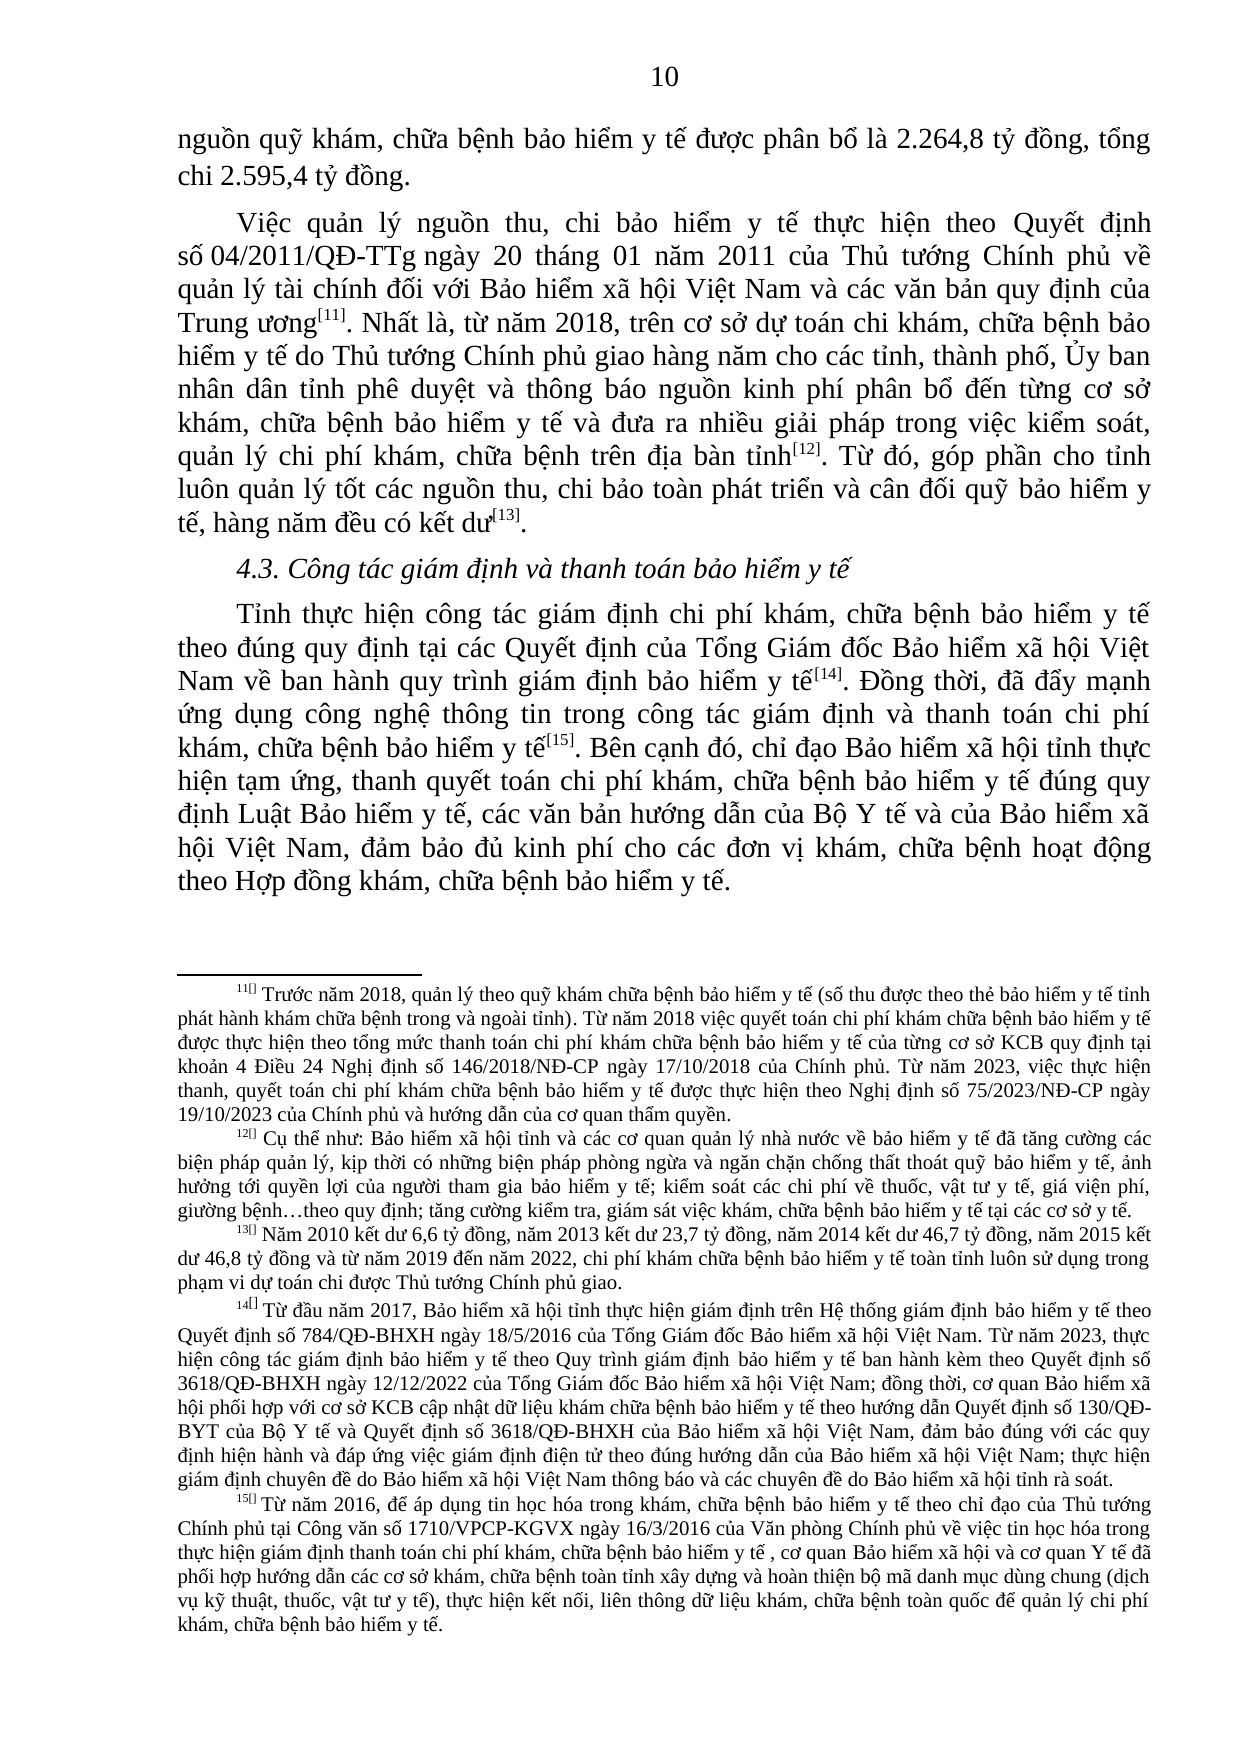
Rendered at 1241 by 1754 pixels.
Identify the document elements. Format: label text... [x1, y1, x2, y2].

text Tỉnh thực hiện công tác giám định chi phí khám, chữa bệnh bảo hiểm y tế theo đúng quy định tại các Quyết định của Tổng Giám đốc Bảo hiểm xã hội Việt Nam về ban hành quy trình giám định bảo hiểm y tế[]. Đồng thời, đã đẩy mạnh ứng dụng công nghệ thông tin trong công tác giám định và thanh toán chi phí khám, chữa bệnh bảo hiểm y tế[]. Bên cạnh đó, chỉ đạo Bảo hiểm xã hội tỉnh thực hiện tạm ứng, thanh quyết toán chi phí khám, chữa bệnh bảo hiểm y tế đúng quy định Luật Bảo hiểm y tế, các văn bản hướng dẫn của Bộ Y tế và của Bảo hiểm xã hội Việt Nam, đảm bảo đủ kinh phí cho các đơn vị khám, chữa bệnh hoạt động theo Hợp đồng khám, chữa bệnh bảo hiểm y tế. [177, 597, 1152, 897]
text Việc quản lý nguồn thu, chi bảo hiểm y tế thực hiện theo Quyết định số 04/2011/QĐ-TTg ngày 20 tháng 01 năm 2011 của Thủ tướng Chính phủ về quản lý tài chính đối với Bảo hiểm xã hội Việt Nam và các văn bản quy định của Trung ương[]. Nhất là, từ năm 2018, trên cơ sở dự toán chi khám, chữa bệnh bảo hiểm y tế do Thủ tướng Chính phủ giao hàng năm cho các tỉnh, thành phố, Ủy ban nhân dân tỉnh phê duyệt và thông báo nguồn kinh phí phân bổ đến từng cơ sở khám, chữa bệnh bảo hiểm y tế và đưa ra nhiều giải pháp trong việc kiểm soát, quản lý chi phí khám, chữa bệnh trên địa bàn tỉnh[]. Từ đó, góp phần cho tỉnh luôn quản lý tốt các nguồn thu, chi bảo toàn phát triển và cân đối quỹ bảo hiểm y tế, hàng năm đều có kết dư[]. [177, 206, 1013, 272]
text 4.3. Công tác giám định và thanh toán bảo hiểm y tế [177, 551, 1152, 585]
text Việc quản lý nguồn thu, chi bảo hiểm y tế thực hiện theo Quyết định số 04/2011/QĐ-TTg ngày 20 tháng 01 năm 2011 của Thủ tướng Chính phủ về quản lý tài chính đối với Bảo hiểm xã hội Việt Nam và các văn bản quy định của Trung ương[]. Nhất là, từ năm 2018, trên cơ sở dự toán chi khám, chữa bệnh bảo hiểm y tế do Thủ tướng Chính phủ giao hàng năm cho các tỉnh, thành phố, Ủy ban nhân dân tỉnh phê duyệt và thông báo nguồn kinh phí phân bổ đến từng cơ sở khám, chữa bệnh bảo hiểm y tế và đưa ra nhiều giải pháp trong việc kiểm soát, quản lý chi phí khám, chữa bệnh trên địa bàn tỉnh[]. Từ đó, góp phần cho tỉnh luôn quản lý tốt các nguồn thu, chi bảo toàn phát triển và cân đối quỹ bảo hiểm y tế, hàng năm đều có kết dư[]. [177, 305, 1152, 539]
text Được sự quan tâm lãnh đạo của cấp ủy, chính quyền các cấp, số thu bảo hiểm y tế hàng năm đều đạt và vượt mức kế hoạch giao, từ năm 2009 đến năm 2023, tổng số thu bảo hiểm y tế là 6.113,4 tỷ đồng, với nguồn quỹ bảo hiểm y tế sử dụng cho công tác khám, chữa bệnh là 5.502,1 tỷ đồng (theo quy định tại khoản 1 Điều 31 của Nghị định số 146/2018/NĐ-CP ngày là 90% tiền đóng bảo hiểm y tế dành cho khám, chữa bệnh); đồng thời, đảm bảo đầy đủ quyền lợi khám, chữa bệnh bảo hiểm y tế của người dân có thẻ bảo hiểm y tế do tỉnh Hậu Giang cấp đi khám, chữa bệnh trong và ngoài tỉnh, với tổng chi phí là 6.118,4 tỷ đồng, trong đó, số chi khám, chữa bệnh bảo hiểm y tế của năm 2023 là 779,6 tỷ đồng, tăng 9,8 lần so với năm 2009 (năm 2009 là 79,2 tỷ đồng), cụ thể: Giai đoạn 2009 - 2014 nguồn quỹ khám, chữa bệnh bảo hiểm y tế được phân bổ là 1.110,8 tỷ đồng, với tổng chi 1.029,4 tỷ đồng; giai đoạn 2015 - 2019 nguồn quỹ khám, chữa bệnh bảo hiểm y tế được phân bổ là 2.126,5 tỷ đồng, tổng chi 2.493,6 tỷ đồng; giai đoạn 2020 - 2023 nguồn quỹ khám, chữa bệnh bảo hiểm y tế được phân bổ là 2.264,8 tỷ đồng, tổng chi 2.595,4 tỷ đồng. [177, 118, 1152, 193]
